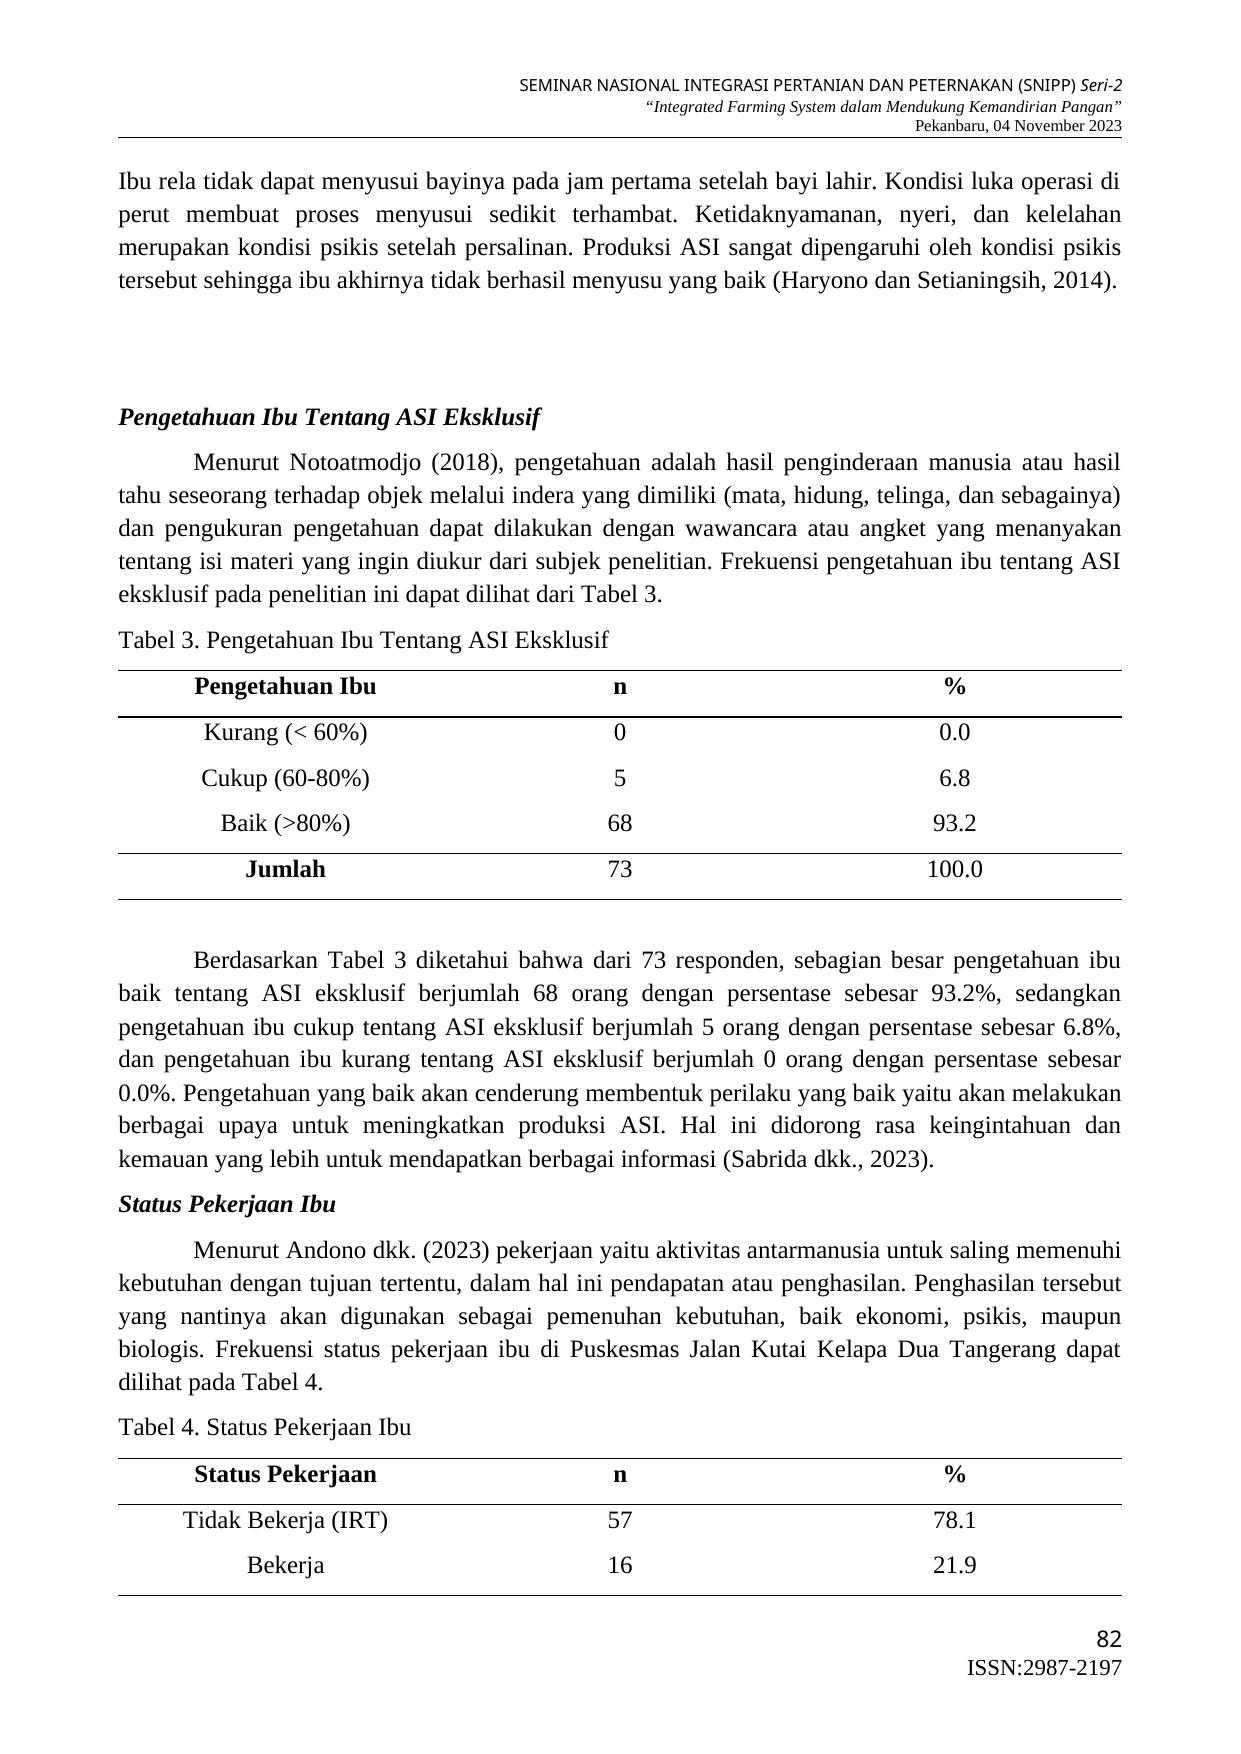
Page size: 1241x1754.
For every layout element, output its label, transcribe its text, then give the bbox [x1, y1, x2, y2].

table_header % [787, 671, 1122, 716]
table_header n [453, 1459, 787, 1504]
text Menurut Andono dkk. (2023) pekerjaan yaitu aktivitas antarmanusia untuk saling memenuhi kebutuhan dengan tujuan tertentu, dalam hal ini pendapatan atau penghasilan. Penghasilan tersebut yang nantinya akan digunakan sebagai pemenuhan kebutuhan, baik ekonomi, psikis, maupun biologis. Frekuensi status pekerjaan ibu di Puskesmas Jalan Kutai Kelapa Dua Tangerang dapat dilihat pada Tabel 4. [118, 1235, 1122, 1396]
table_cell Bekerja [118, 1550, 453, 1595]
table_cell 16 [453, 1550, 787, 1595]
table_cell 0.0 [787, 718, 1122, 763]
table_header n [453, 671, 787, 716]
table_header Status Pekerjaan [118, 1459, 453, 1504]
text Tabel 4. Status Pekerjaan Ibu [118, 1412, 1122, 1441]
text Berdasarkan Tabel 3 diketahui bahwa dari 73 responden, sebagian besar pengetahuan ibu baik tentang ASI eksklusif berjumlah 68 orang dengan persentase sebesar 93.2%, sedangkan pengetahuan ibu cukup tentang ASI eksklusif berjumlah 5 orang dengan persentase sebesar 6.8%, dan pengetahuan ibu kurang tentang ASI eksklusif berjumlah 0 orang dengan persentase sebesar 0.0%. Pengetahuan yang baik akan cenderung membentuk perilaku yang baik yaitu akan melakukan berbagai upaya untuk meningkatkan produksi ASI. Hal ini didorong rasa keingintahuan dan kemauan yang lebih untuk mendapatkan berbagai informasi (Sabrida dkk., 2023). [118, 946, 1122, 1172]
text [118, 166, 1122, 294]
table_cell Cukup (60-80%) [118, 763, 453, 808]
table_cell 0 [453, 718, 787, 763]
table_cell Tidak Bekerja (IRT) [118, 1505, 453, 1550]
table_cell 57 [453, 1505, 787, 1550]
text Pengetahuan Ibu Tentang ASI Eksklusif [118, 402, 1122, 430]
table_cell Jumlah [118, 854, 453, 899]
table_header Pengetahuan Ibu [118, 671, 453, 716]
table_cell 21.9 [787, 1550, 1122, 1595]
text Status Pekerjaan Ibu [118, 1189, 1122, 1218]
text Tabel 3. Pengetahuan Ibu Tentang ASI Eksklusif [118, 625, 1122, 653]
table_cell 6.8 [787, 763, 1122, 808]
table_cell 5 [453, 763, 787, 808]
table_header % [787, 1459, 1122, 1504]
table_cell Baik (>80%) [118, 808, 453, 853]
table_cell 73 [453, 854, 787, 899]
table_cell 93.2 [787, 808, 1122, 853]
table_cell 68 [453, 808, 787, 853]
table_cell 78.1 [787, 1505, 1122, 1550]
table_cell Kurang (< 60%) [118, 718, 453, 763]
table_cell 100.0 [787, 854, 1122, 899]
text Menurut Notoatmodjo (2018), pengetahuan adalah hasil penginderaan manusia atau hasil tahu seseorang terhadap objek melalui indera yang dimiliki (mata, hidung, telinga, dan sebagainya) dan pengukuran pengetahuan dapat dilakukan dengan wawancara atau angket yang menanyakan tentang isi materi yang ingin diukur dari subjek penelitian. Frekuensi pengetahuan ibu tentang ASI eksklusif pada penelitian ini dapat dilihat dari Tabel 3. [118, 447, 1122, 608]
